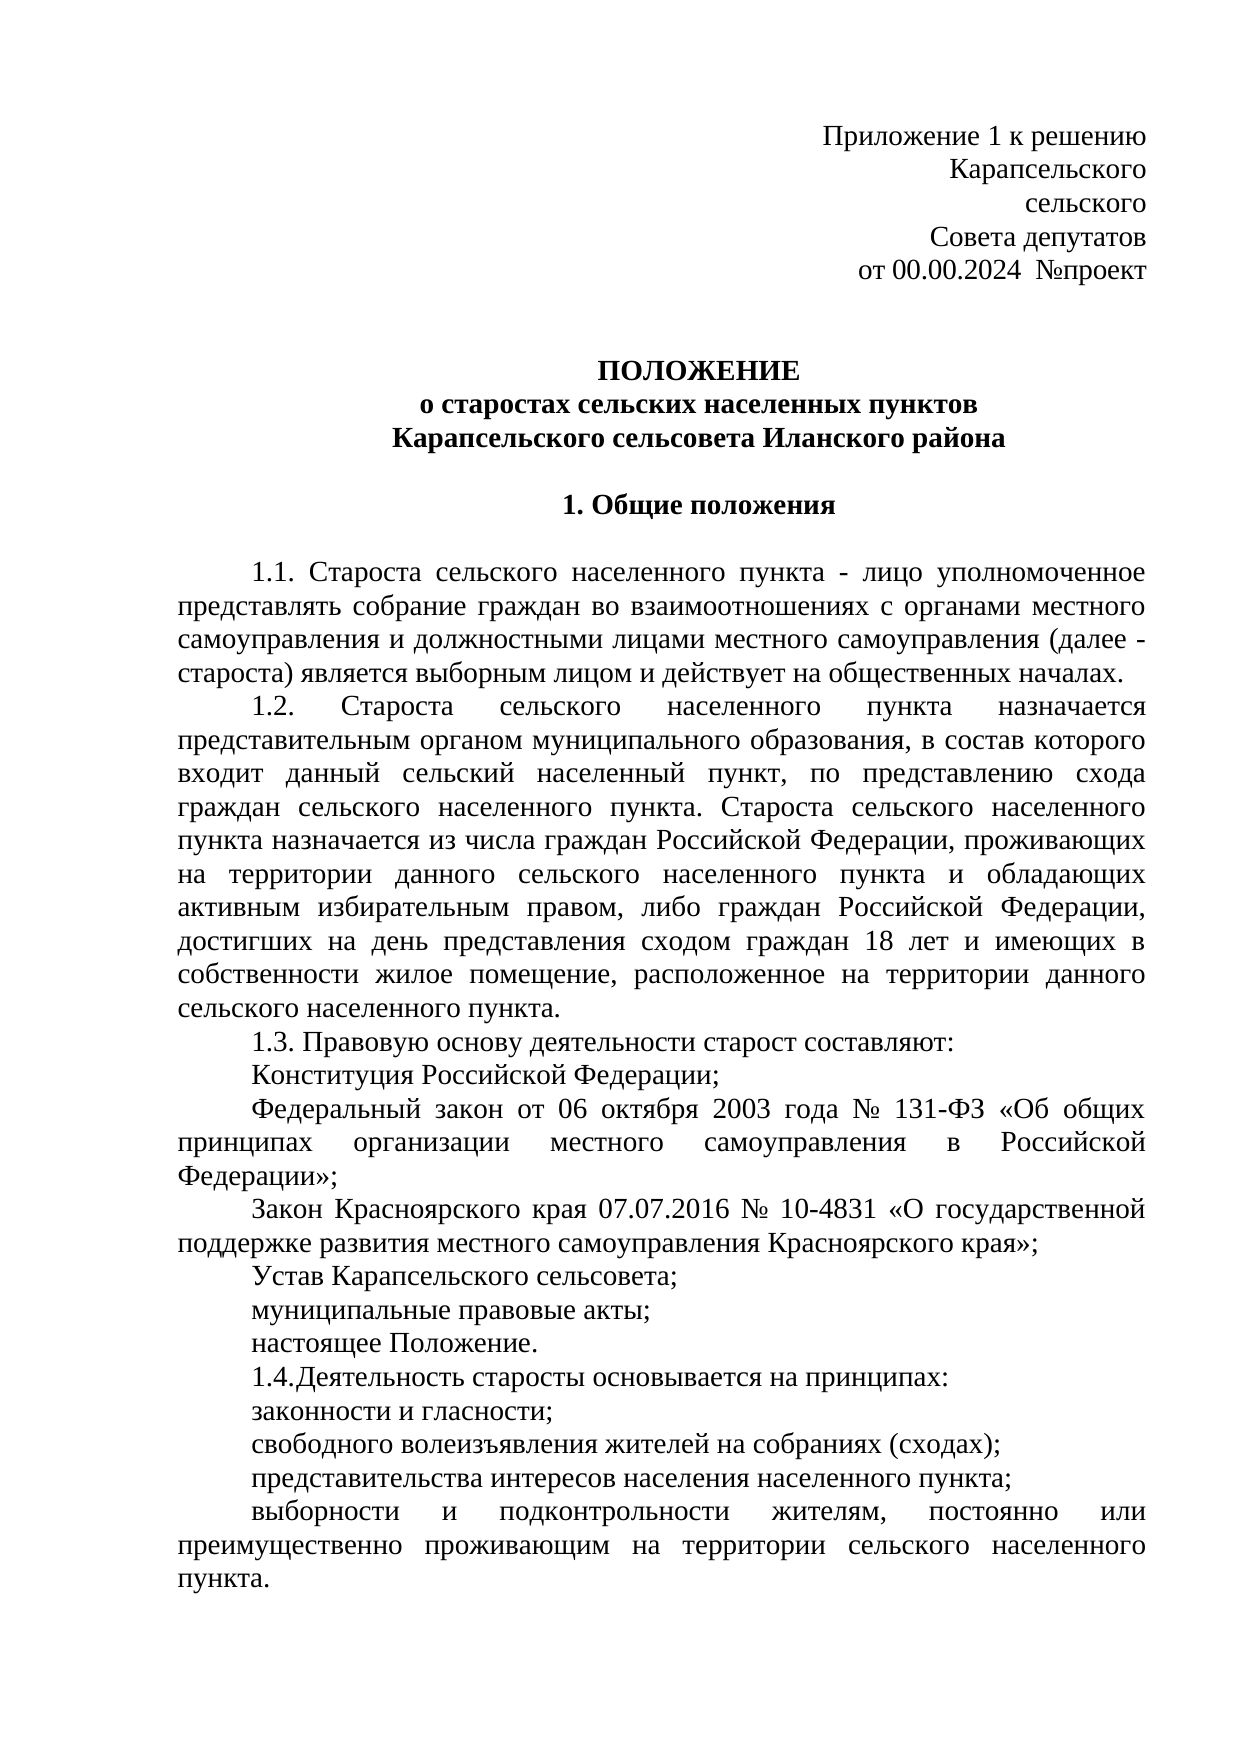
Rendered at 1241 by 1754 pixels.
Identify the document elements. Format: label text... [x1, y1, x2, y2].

text о старостах сельских населенных пунктов [177, 386, 1147, 420]
text представительства интересов населения населенного пункта; [177, 1460, 1147, 1493]
text Приложение 1 к решению [177, 118, 1147, 152]
text Закон Красноярского края 07.07.2016 № 10-4831 «О государственной поддержке развития местного самоуправления Красноярского края»; [177, 1191, 1147, 1258]
text 1.3. Правовую основу деятельности старост составляют: [177, 1024, 1147, 1057]
text от 00.00.2024 №проект [177, 252, 1147, 286]
text муниципальные правовые акты; [177, 1292, 1147, 1326]
text 1.2. Староста сельского населенного пункта назначается представительным органом муниципального образования, в состав которого входит данный сельский населенный пункт, по представлению схода граждан сельского населенного пункта. Староста сельского населенного пункта назначается из числа граждан Российской Федерации, проживающих на территории данного сельского населенного пункта и обладающих активным избирательным правом, либо граждан Российской Федерации, достигших на день представления сходом граждан 18 лет и имеющих в собственности жилое помещение, расположенное на территории данного сельского населенного пункта. [177, 688, 1147, 1024]
text 1.1. Староста сельского населенного пункта - лицо уполномоченное представлять собрание граждан во взаимоотношениях с органами местного самоуправления и должностными лицами местного самоуправления (далее - староста) является выборным лицом и действует на общественных началах. [177, 554, 1147, 688]
text Карапсельского сельского [177, 152, 1147, 219]
text Совета депутатов [177, 219, 1147, 252]
text 1.4. Деятельность старосты основывается на принципах: [177, 1359, 1147, 1393]
text выборности и подконтрольности жителям, постоянно или преимущественно проживающим на территории сельского населенного пункта. [177, 1493, 1147, 1594]
text Устав Карапсельского сельсовета; [177, 1258, 1147, 1292]
text свободного волеизъявления жителей на собраниях (сходах); [177, 1426, 1147, 1460]
text Карапсельского сельсовета Иланского района [177, 420, 1147, 453]
text ПОЛОЖЕНИЕ [177, 353, 1147, 386]
text законности и гласности; [177, 1393, 1147, 1426]
text настоящее Положение. [177, 1326, 1147, 1359]
text Федеральный закон от 06 октября 2003 года № 131-ФЗ «Об общих принципах организации местного самоуправления в Российской Федерации»; [177, 1091, 1147, 1191]
text 1. Общие положения [177, 487, 1147, 521]
text Конституция Российской Федерации; [177, 1057, 1147, 1091]
